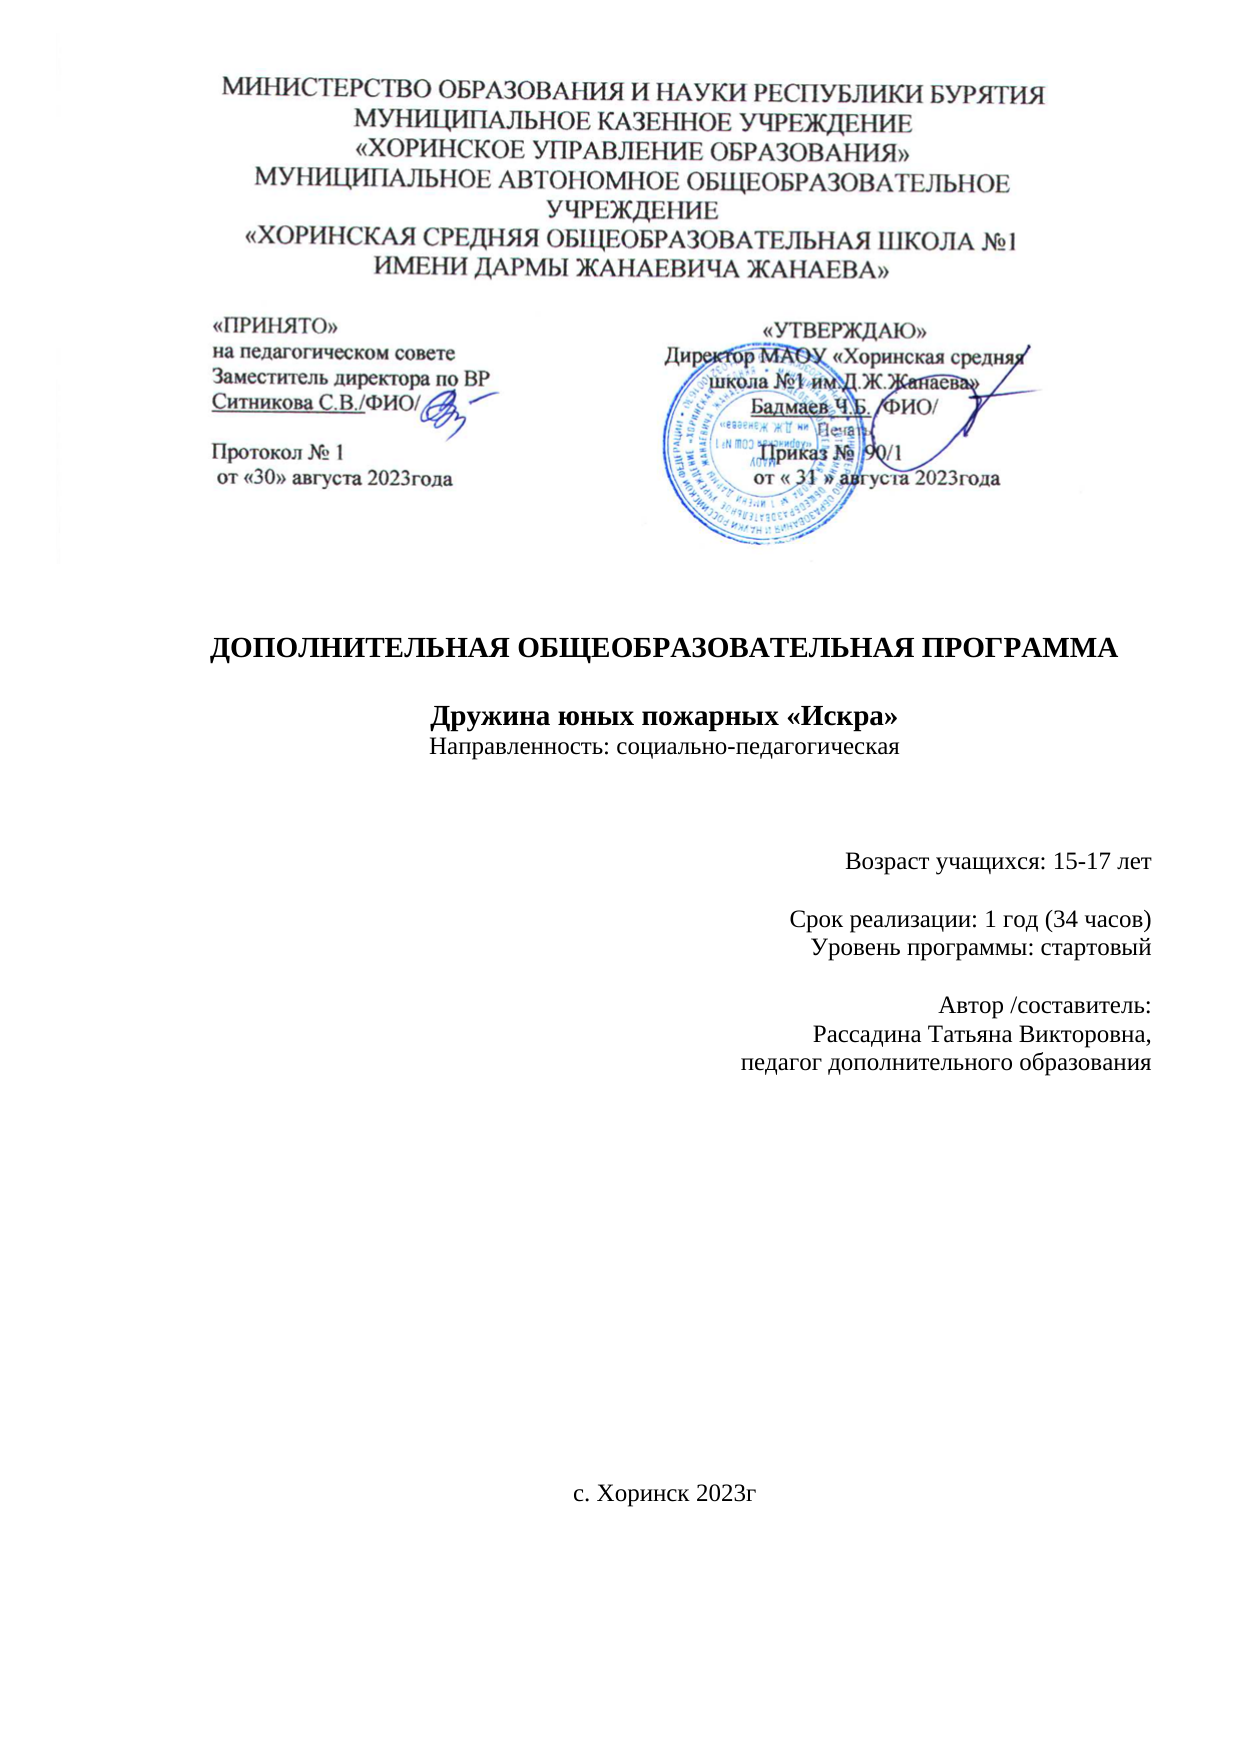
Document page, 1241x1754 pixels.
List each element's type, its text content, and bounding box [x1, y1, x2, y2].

text Уровень программы: стартовый [177, 932, 1152, 961]
picture [56, 33, 1140, 564]
text Направленность: социально-педагогическая [177, 731, 1152, 760]
text Рассадина Татьяна Викторовна, [177, 1019, 1152, 1047]
text с. Хоринск 2023г [177, 1478, 1152, 1507]
text Возраст учащихся: 15-17 лет [177, 846, 1152, 875]
text Срок реализации: 1 год (34 часов) [177, 904, 1152, 932]
text Автор /составитель: [177, 990, 1152, 1019]
text педагог дополнительного образования [177, 1047, 1152, 1076]
text ДОПОЛНИТЕЛЬНАЯ ОБЩЕОБРАЗОВАТЕЛЬНАЯ ПРОГРАММА [177, 631, 1152, 664]
text Дружина юных пожарных «Искра» [177, 698, 1152, 731]
